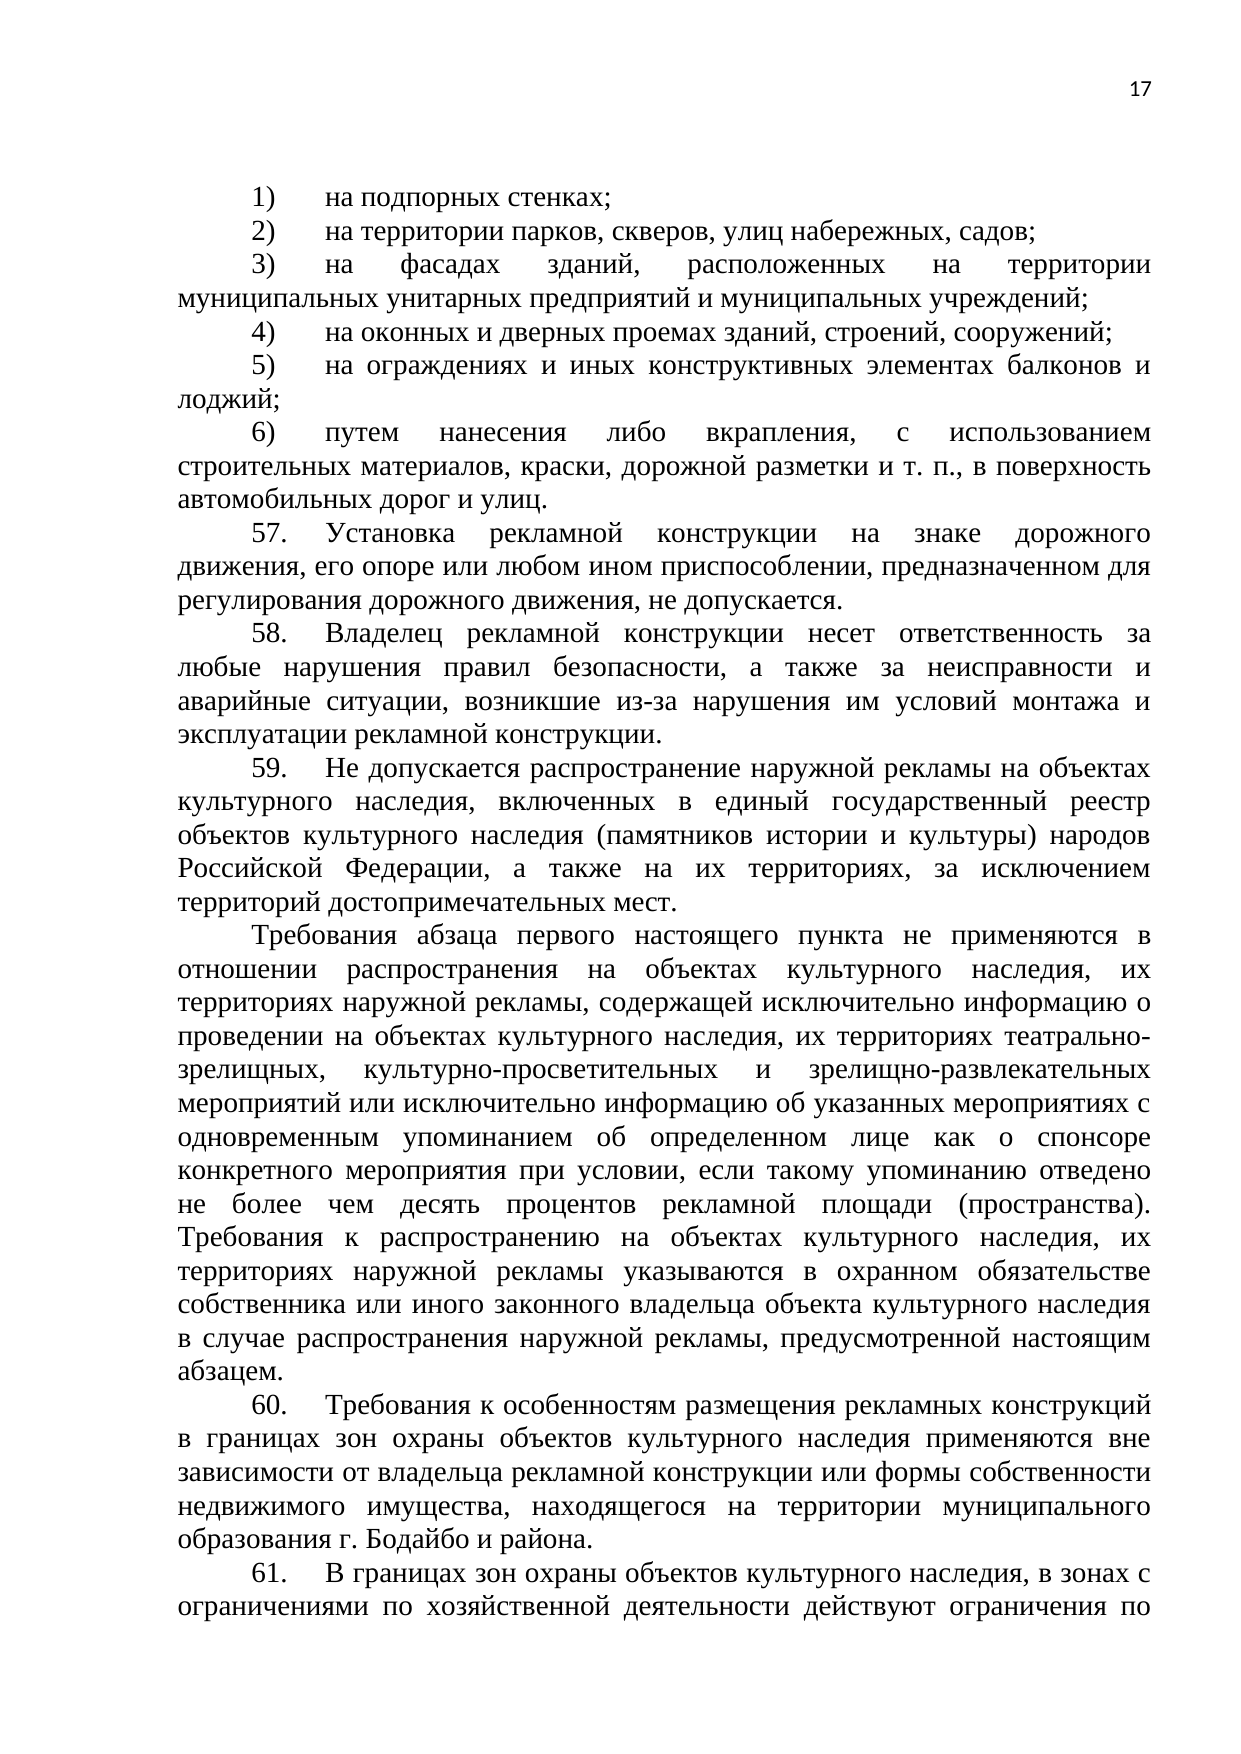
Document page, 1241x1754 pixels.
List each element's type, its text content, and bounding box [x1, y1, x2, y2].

list на территории парков, скверов, улиц набережных, садов; [177, 213, 1152, 247]
text Требования абзаца первого настоящего пункта не применяются в отношении распространения на объектах культурного наследия, их территориях наружной рекламы, содержащей исключительно информацию о проведении на объектах культурного наследия, их территориях театрально-зрелищных, культурно-просветительных и зрелищно-развлекательных мероприятий или исключительно информацию об указанных мероприятиях с одновременным упоминанием об определенном лице как о спонсоре конкретного мероприятия при условии, если такому упоминанию отведено не более чем десять процентов рекламной площади (пространства). Требования к распространению на объектах культурного наследия, их территориях наружной рекламы указываются в охранном обязательстве собственника или иного законного владельца объекта культурного наследия в случае распространения наружной рекламы, предусмотренной настоящим абзацем. [177, 917, 1152, 1387]
list Установка рекламной конструкции на знаке дорожного движения, его опоре или любом ином приспособлении, предназначенном для регулирования дорожного движения, не допускается. [177, 515, 1152, 616]
list на фасадах зданий, расположенных на территории муниципальных унитарных предприятий и муниципальных учреждений; [177, 247, 1152, 314]
list на подпорных стенках; [177, 179, 1152, 213]
list на ограждениях и иных конструктивных элементах балконов и лоджий; [177, 347, 1152, 414]
list Владелец рекламной конструкции несет ответственность за любые нарушения правил безопасности, а также за неисправности и аварийные ситуации, возникшие из-за нарушения им условий монтажа и эксплуатации рекламной конструкции. [177, 616, 1152, 750]
list Не допускается распространение наружной рекламы на объектах культурного наследия, включенных в единый государственный реестр объектов культурного наследия (памятников истории и культуры) народов Российской Федерации, а также на их территориях, за исключением территорий достопримечательных мест. [177, 750, 1152, 917]
list путем нанесения либо вкрапления, с использованием строительных материалов, краски, дорожной разметки и т. п., в поверхность автомобильных дорог и улиц. [177, 414, 1152, 515]
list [177, 1555, 1152, 1622]
list Требования к особенностям размещения рекламных конструкций в границах зон охраны объектов культурного наследия применяются вне зависимости от владельца рекламной конструкции или формы собственности недвижимого имущества, находящегося на территории муниципального образования г. Бодайбо и района. [177, 1387, 1152, 1555]
list на оконных и дверных проемах зданий, строений, сооружений; [177, 314, 1152, 347]
